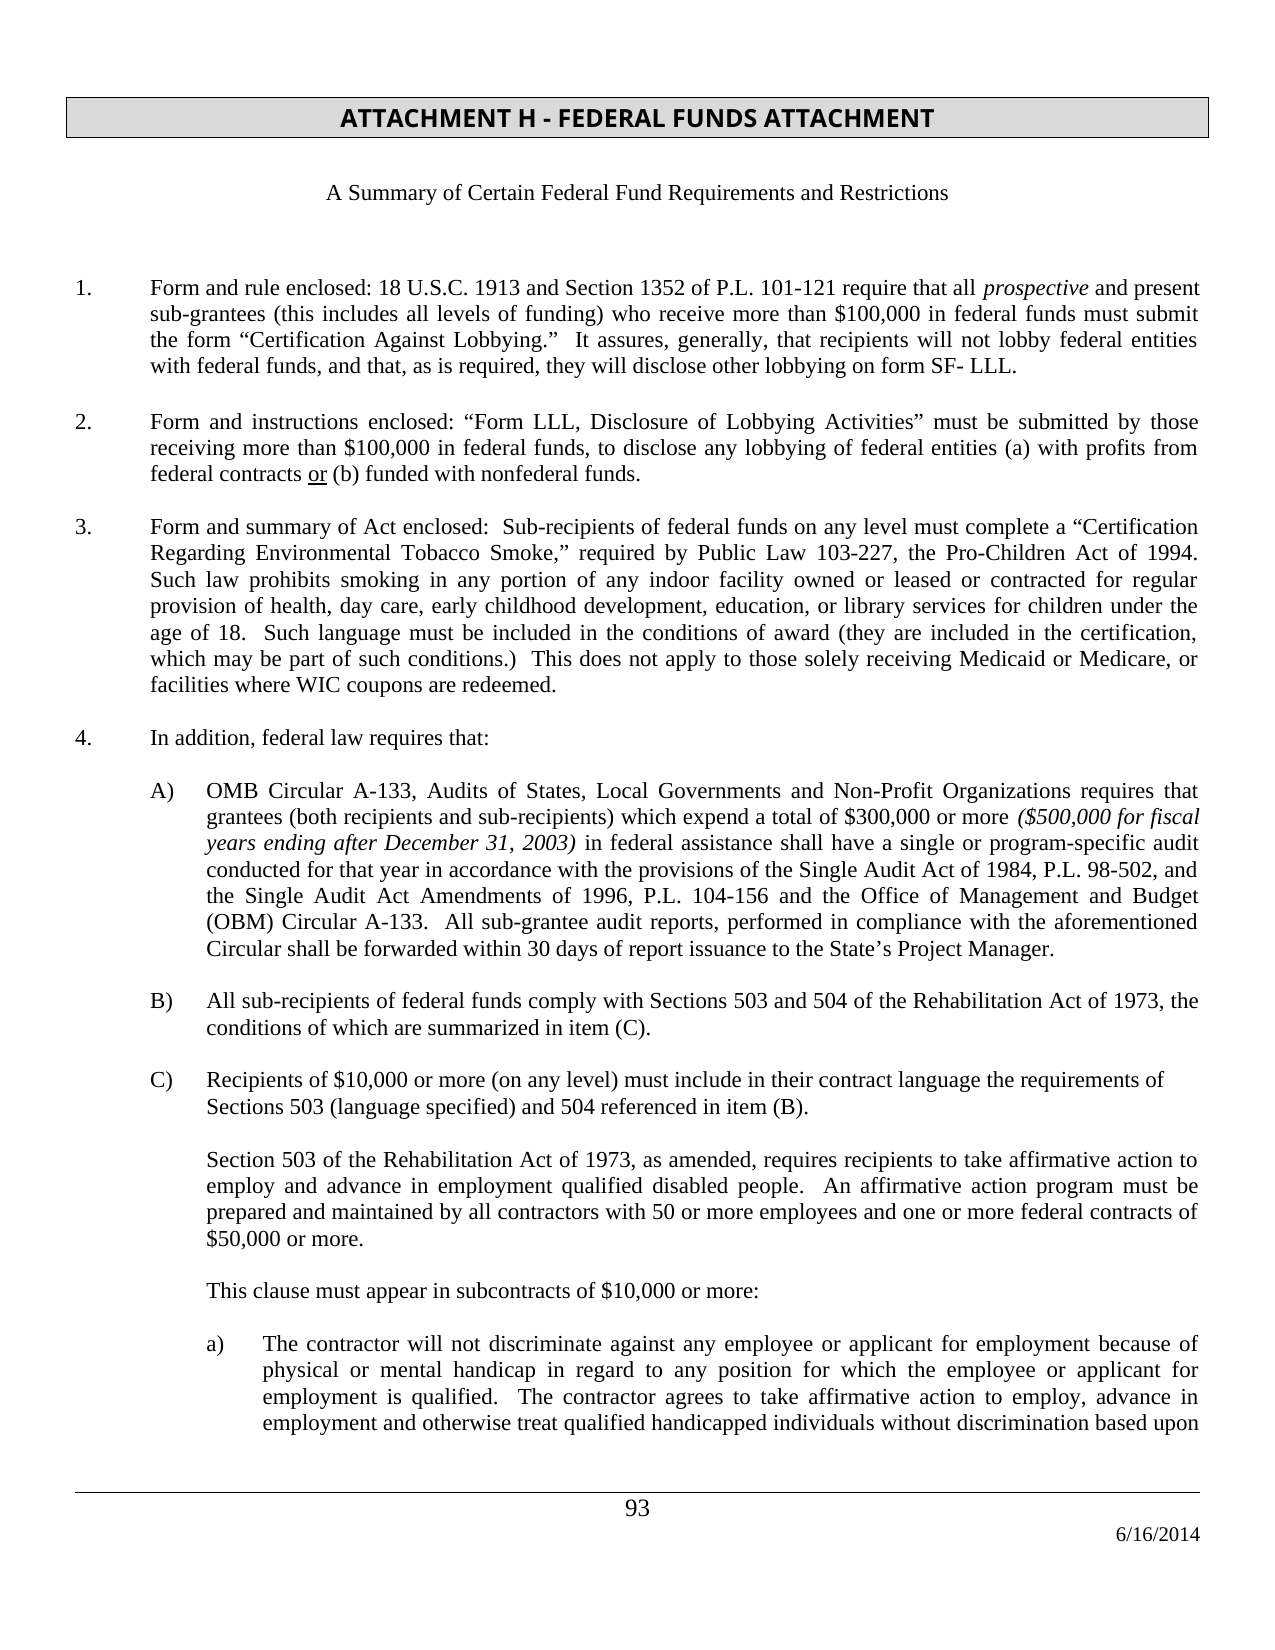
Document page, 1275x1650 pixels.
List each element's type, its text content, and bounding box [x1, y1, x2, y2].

text 1. Form and rule enclosed: 18 U.S.C. 1913 and Section 1352 of P.L. 101-121 require that all prospective and present sub-grantees (this includes all levels of funding) who receive more than $100,000 in federal funds must submit the form “Certification Against Lobbying.” It assures, generally, that recipients will not lobby federal entities with federal funds, and that, as is required, they will disclose other lobbying on form SF- LLL. [75, 273, 1200, 379]
text 3. Form and summary of Act enclosed: Sub-recipients of federal funds on any level must complete a “Certification Regarding Environmental Tobacco Smoke,” required by Public Law 103-227, the Pro-Children Act of 1994. Such law prohibits smoking in any portion of any indoor facility owned or leased or contracted for regular provision of health, day care, early childhood development, education, or library services for children under the age of 18. Such language must be included in the conditions of award (they are included in the certification, which may be part of such conditions.) This does not apply to those solely receiving Medicaid or Medicare, or facilities where WIC coupons are redeemed. [75, 513, 1200, 698]
text Section 503 of the Rehabilitation Act of 1973, as amended, requires recipients to take affirmative action to employ and advance in employment qualified disabled people. An affirmative action program must be prepared and maintained by all contractors with 50 or more employees and one or more federal contracts of $50,000 or more. [206, 1146, 1200, 1251]
list OMB Circular A-133, Audits of States, Local Governments and Non-Profit Organizations requires that grantees (both recipients and sub-recipients) which expend a total of $300,000 or more ($500,000 for fiscal years ending after December 31, 2003) in federal assistance shall have a single or program-specific audit conducted for that year in accordance with the provisions of the Single Audit Act of 1984, P.L. 98-502, and the Single Audit Act Amendments of 1996, P.L. 104-156 and the Office of Management and Budget (OBM) Circular A-133. All sub-grantee audit reports, performed in compliance with the aforementioned Circular shall be forwarded within 30 days of report issuance to the State’s Project Manager. [150, 777, 1200, 961]
text C) Recipients of $10,000 or more (on any level) must include in their contract language the requirements of Sections 503 (language specified) and 504 referenced in item (B). [150, 1067, 1200, 1119]
text 4. In addition, federal law requires that: [75, 724, 1200, 750]
text A Summary of Certain Federal Fund Requirements and Restrictions [75, 179, 1200, 205]
text This clause must appear in subcontracts of $10,000 or more: [206, 1277, 1200, 1304]
subtitle ATTACHMENT H - FEDERAL FUNDS ATTACHMENT [67, 98, 1208, 137]
text 2. Form and instructions enclosed: “Form LLL, Disclosure of Lobbying Activities” must be submitted by those receiving more than $100,000 in federal funds, to disclose any lobbying of federal entities (a) with profits from federal contracts or (b) funded with nonfederal funds. [75, 408, 1200, 487]
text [206, 1330, 1200, 1436]
text B) All sub-recipients of federal funds comply with Sections 503 and 504 of the Rehabilitation Act of 1973, the conditions of which are summarized in item (C). [150, 987, 1200, 1040]
